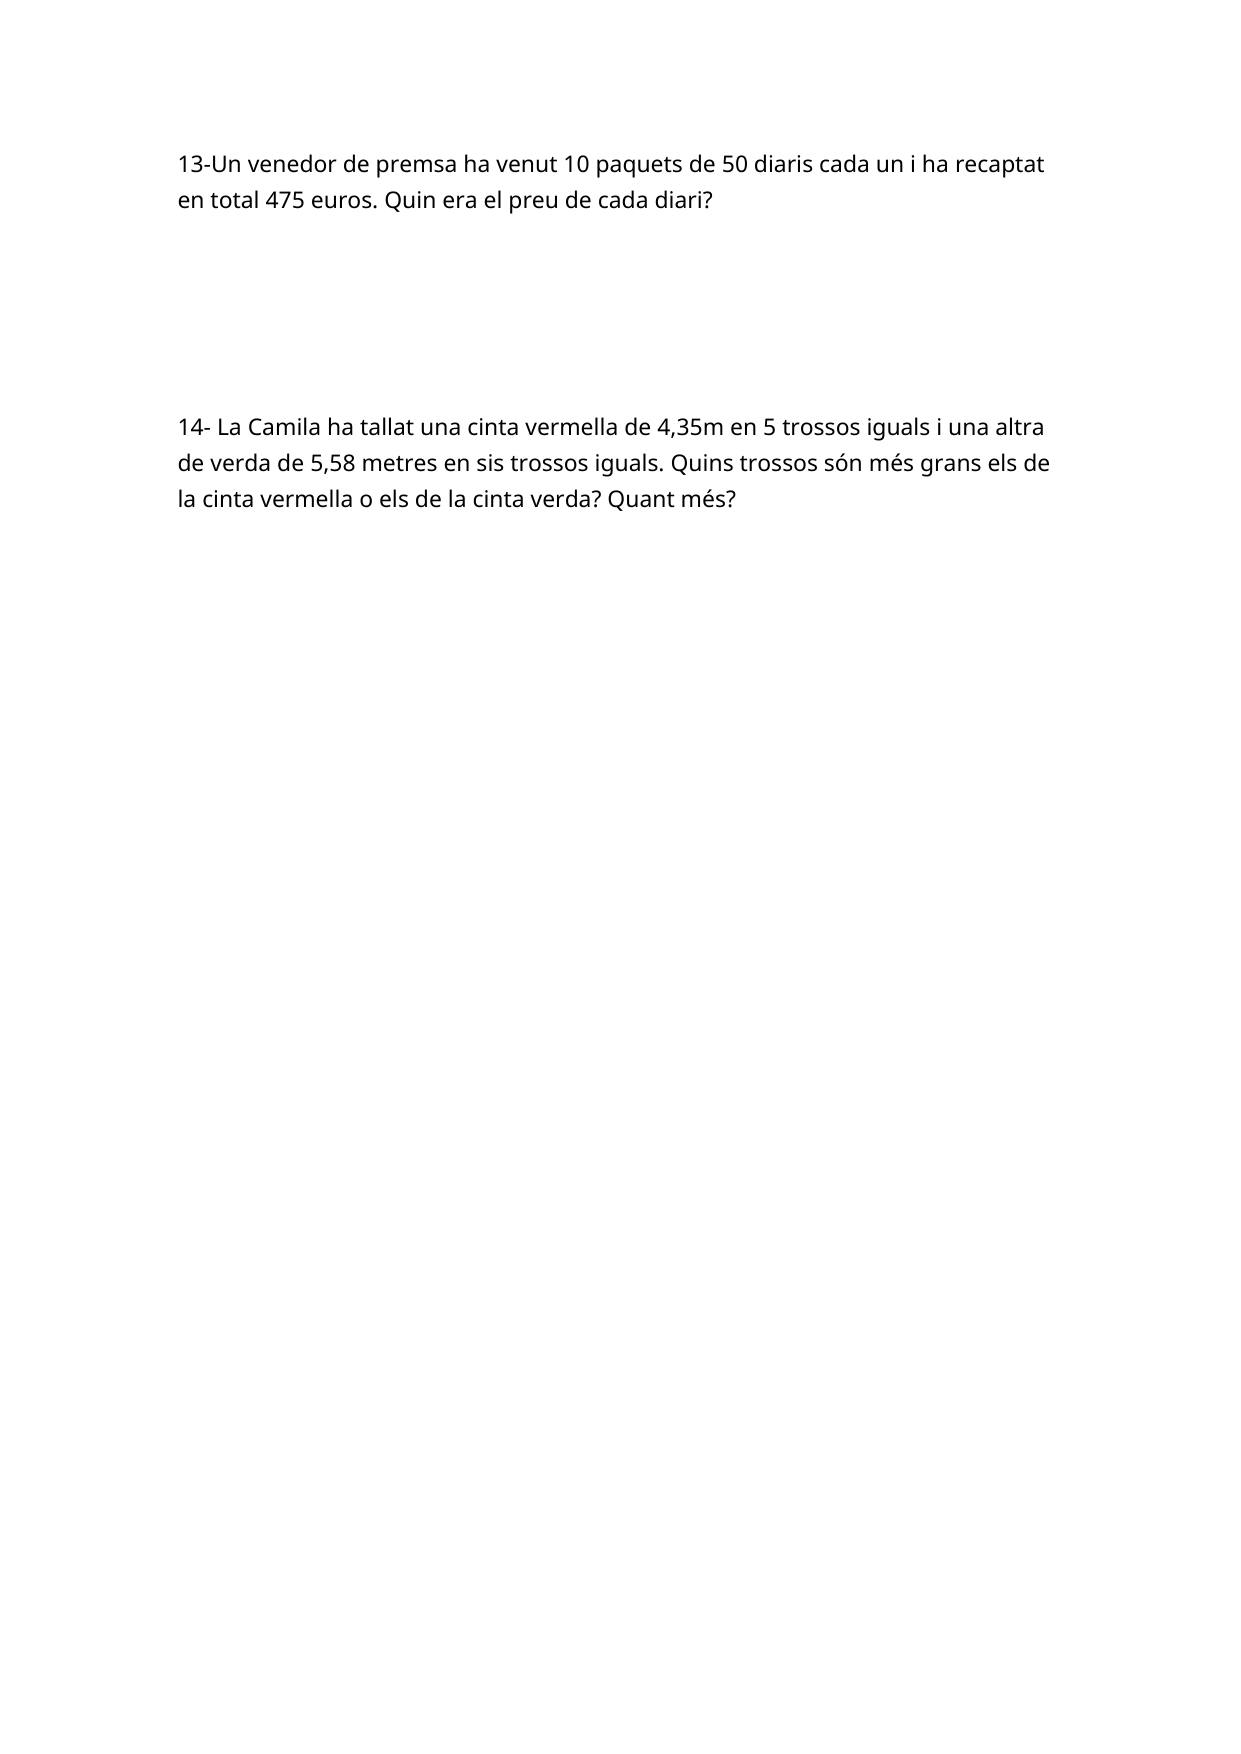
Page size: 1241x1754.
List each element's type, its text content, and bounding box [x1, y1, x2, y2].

text 13-Un venedor de premsa ha venut 10 paquets de 50 diaris cada un i ha recaptat en total 475 euros. Quin era el preu de cada diari? [177, 148, 1063, 215]
text 14- ha tallat una cinta vermella de 4,35m en 5 trossos iguals i una altra de verda de en sis trossos iguals. Quins trossos són més grans els de la cinta vermella o els de la cinta verda? Quant més? [177, 411, 1063, 514]
